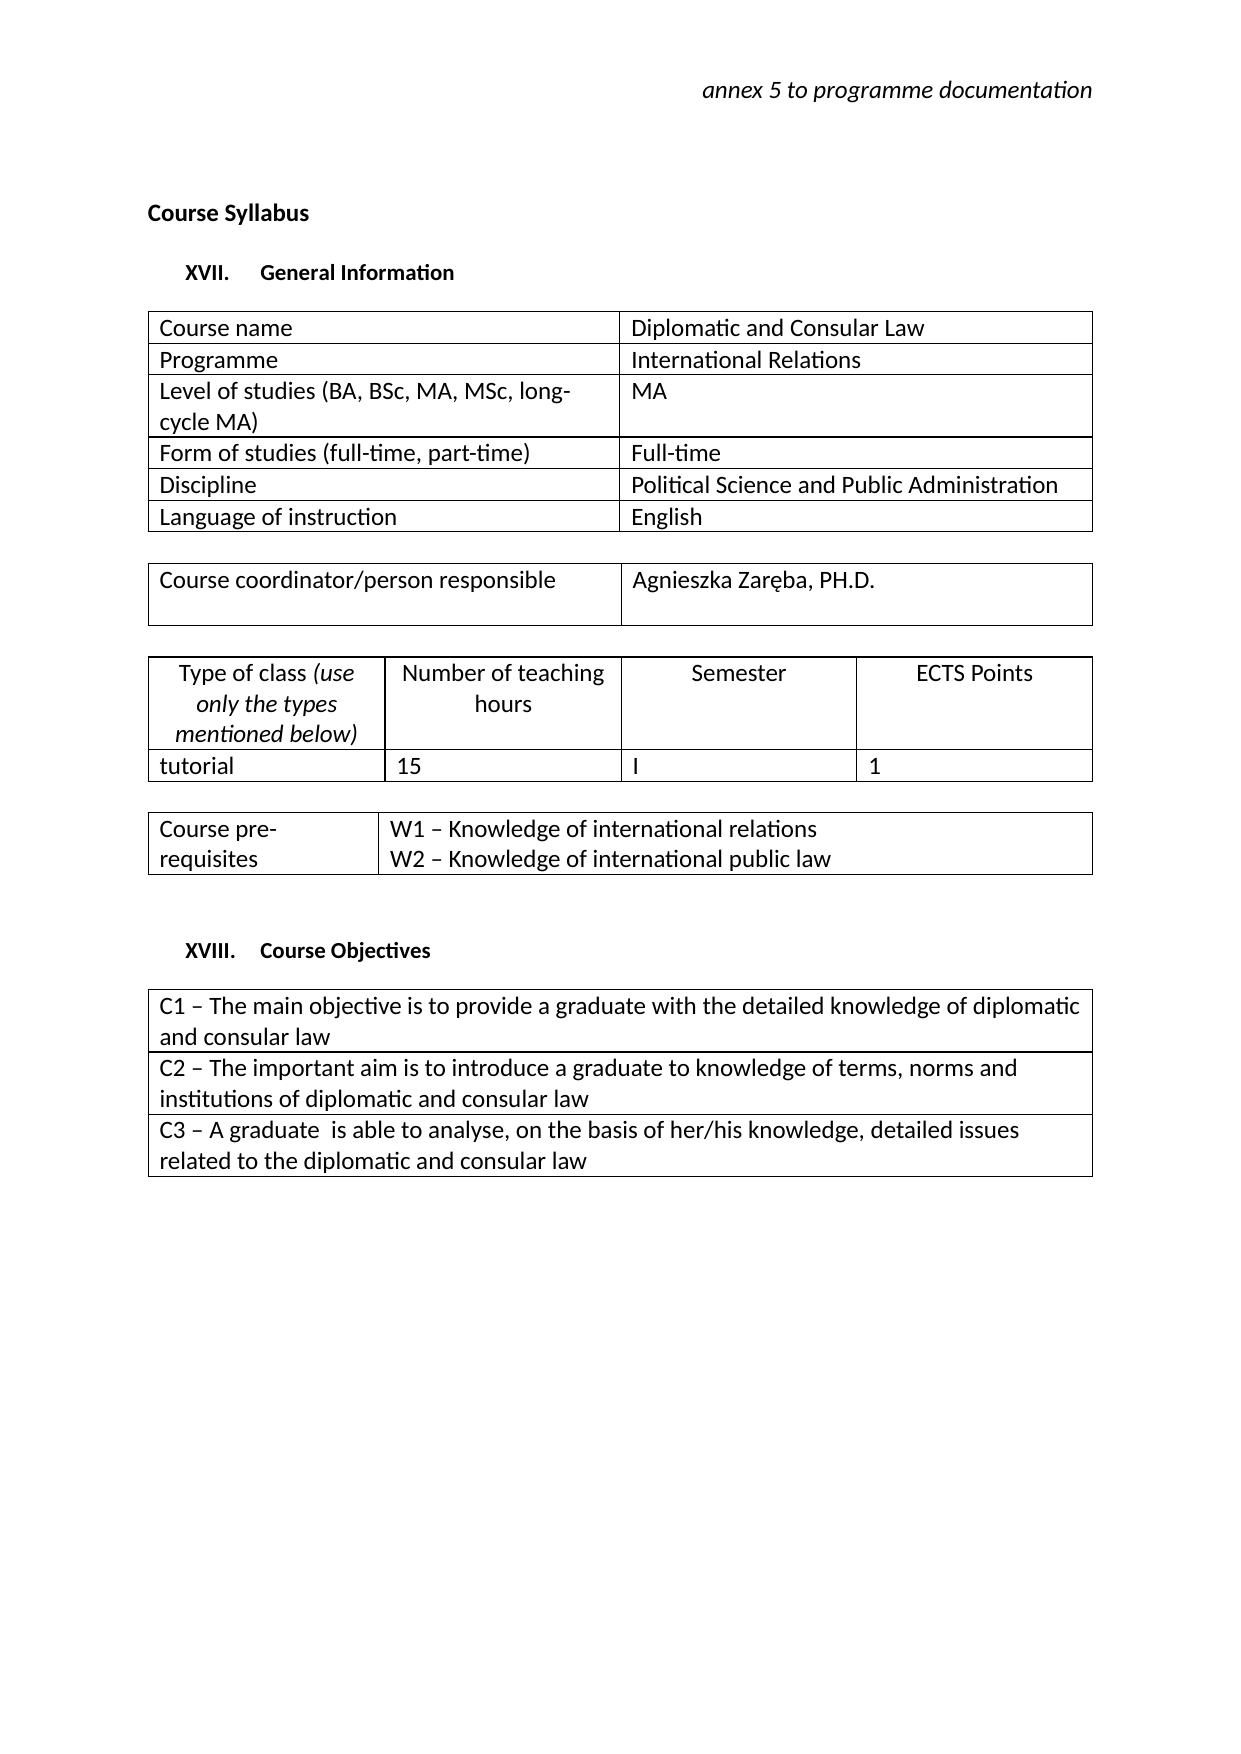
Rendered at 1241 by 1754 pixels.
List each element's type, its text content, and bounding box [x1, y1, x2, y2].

table_cell I [622, 750, 856, 781]
table_cell MA [620, 375, 1092, 436]
list General Information [185, 258, 1093, 286]
table_cell 15 [386, 750, 621, 781]
table_cell 1 [857, 750, 1092, 781]
table_cell Discipline [149, 469, 619, 499]
table_header Course name [149, 312, 619, 343]
text Course Syllabus [148, 197, 1093, 228]
table_cell C2 – The important aim is to introduce a graduate to knowledge of terms, norms and institutions of diplomatic and consular law [149, 1053, 1092, 1113]
table_header Course pre-requisites [149, 813, 378, 874]
table_cell English [620, 501, 1092, 531]
table_header Agnieszka Zaręba, PH.D. [622, 564, 1092, 625]
table_header Course coordinator/person responsible [149, 564, 621, 625]
table_cell International Relations [620, 344, 1092, 374]
table_header Semester [622, 658, 856, 749]
table_cell tutorial [149, 750, 384, 781]
table_header ECTS Points [857, 658, 1092, 749]
list Course Objectives [185, 936, 1093, 964]
table_cell Level of studies (BA, BSc, MA, MSc, long-cycle MA) [149, 375, 619, 436]
table_header Diplomatic and Consular Law [620, 312, 1092, 343]
table_cell Full-time [620, 438, 1092, 468]
table_cell C3 – A graduate is able to analyse, on the basis of her/his knowledge, detailed issues related to the diplomatic and consular law [149, 1115, 1092, 1176]
table_header W1 – Knowledge of international relations W2 – Knowledge of international public law [379, 813, 1092, 874]
table_cell Programme [149, 344, 619, 374]
table_header C1 – The main objective is to provide a graduate with the detailed knowledge of diplomatic and consular law [149, 990, 1092, 1051]
table_cell Political Science and Public Administration [620, 469, 1092, 499]
table_header Type of class (use only the types mentioned below) [149, 658, 384, 749]
table_cell Language of instruction [149, 501, 619, 531]
table_header Number of teaching hours [386, 658, 621, 749]
table_cell Form of studies (full-time, part-time) [149, 438, 619, 468]
